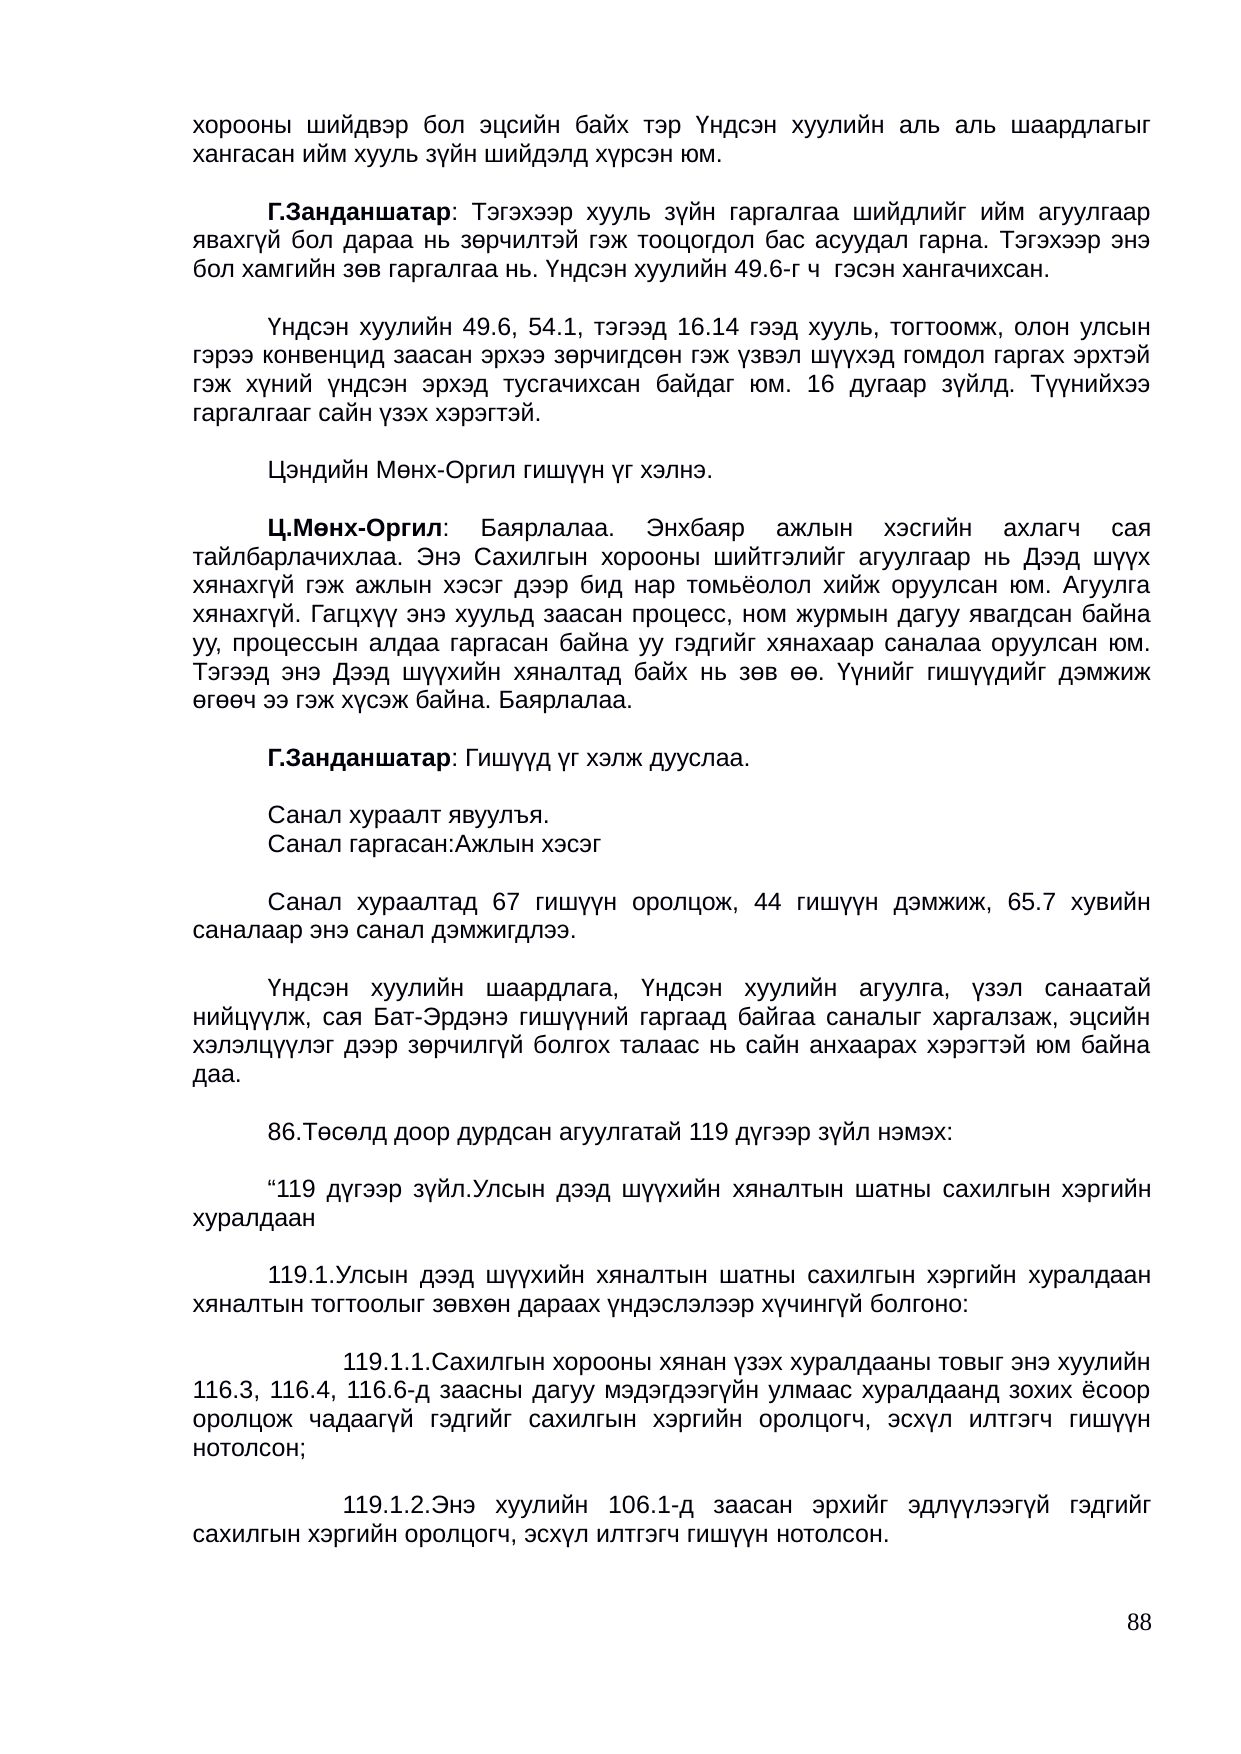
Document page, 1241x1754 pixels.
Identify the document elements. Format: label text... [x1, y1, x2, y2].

text Үндсэн хуулийн 49.6, 54.1, тэгээд 16.14 гээд хууль, тогтоомж, олон улсын гэрээ конвенцид заасан эрхээ зөрчигдсөн гэж үзвэл шүүхэд гомдол гаргах эрхтэй гэж хүний үндсэн эрхэд тусгачихсан байдаг юм. 16 дугаар зүйлд. Түүнийхээ гаргалгааг сайн үзэх хэрэгтэй. [192, 312, 1152, 427]
text 119.1.Улсын дээд шүүхийн хяналтын шатны сахилгын хэргийн хуралдаан хяналтын тогтоолыг зөвхөн дараах үндэслэлээр хүчингүй болгоно: [192, 1260, 1152, 1318]
text Цэндийн Мөнх-Оргил гишүүн үг хэлнэ. [192, 455, 1152, 484]
text Санал хураалт явуулъя. [192, 800, 1152, 829]
text 86.Төсөлд доор дурдсан агуулгатай 119 дүгээр зүйл нэмэх: [192, 1117, 1152, 1145]
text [192, 110, 1152, 168]
text 119.1.1.Сахилгын хорооны хянан үзэх хуралдааны товыг энэ хуулийн 116.3, 116.4, 116.6-д заасны дагуу мэдэгдээгүйн улмаас хуралдаанд зохих ёсоор оролцож чадаагүй гэдгийг сахилгын хэргийн оролцогч, эсхүл илтгэгч гишүүн нотолсон; [192, 1347, 1152, 1462]
text 119.1.2.Энэ хуулийн 106.1-д заасан эрхийг эдлүүлээгүй гэдгийг сахилгын хэргийн оролцогч, эсхүл илтгэгч гишүүн нотолсон. [192, 1490, 1152, 1548]
text “119 дүгээр зүйл.Улсын дээд шүүхийн хяналтын шатны сахилгын хэргийн хуралдаан [192, 1174, 1152, 1232]
text Үндсэн хуулийн шаардлага, Үндсэн хуулийн агуулга, үзэл санаатай нийцүүлж, сая Бат-Эрдэнэ гишүүний гаргаад байгаа саналыг харгалзаж, эцсийн хэлэлцүүлэг дээр зөрчилгүй болгох талаас нь сайн анхаарах хэрэгтэй юм байна даа. [192, 973, 1152, 1088]
text Санал гаргасан:Ажлын хэсэг [192, 829, 1152, 858]
text Ц.Мөнх-Оргил: Баярлалаа. Энхбаяр ажлын хэсгийн ахлагч сая тайлбарлачихлаа. Энэ Сахилгын хорооны шийтгэлийг агуулгаар нь Дээд шүүх хянахгүй гэж ажлын хэсэг дээр бид нар томьёолол хийж оруулсан юм. Агуулга хянахгүй. Гагцхүү энэ хуульд заасан процесс, ном журмын дагуу явагдсан байна уу, процессын алдаа гаргасан байна уу гэдгийг хянахаар саналаа оруулсан юм. Тэгээд энэ Дээд шүүхийн хяналтад байх нь зөв өө. Үүнийг гишүүдийг дэмжиж өгөөч ээ гэж хүсэж байна. Баярлалаа. [192, 513, 1152, 714]
text Санал хураалтад 67 гишүүн оролцож, 44 гишүүн дэмжиж, 65.7 хувийн саналаар энэ санал дэмжигдлээ. [192, 887, 1152, 944]
text Г.Занданшатар: Гишүүд үг хэлж дууслаа. [192, 743, 1152, 772]
text Г.Занданшатар: Тэгэхээр хууль зүйн гаргалгаа шийдлийг ийм агуулгаар явахгүй бол дараа нь зөрчилтэй гэж тооцогдол бас асуудал гарна. Тэгэхээр энэ бол хамгийн зөв гаргалгаа нь. Үндсэн хуулийн 49.6-г ч гэсэн хангачихсан. [192, 197, 1152, 283]
